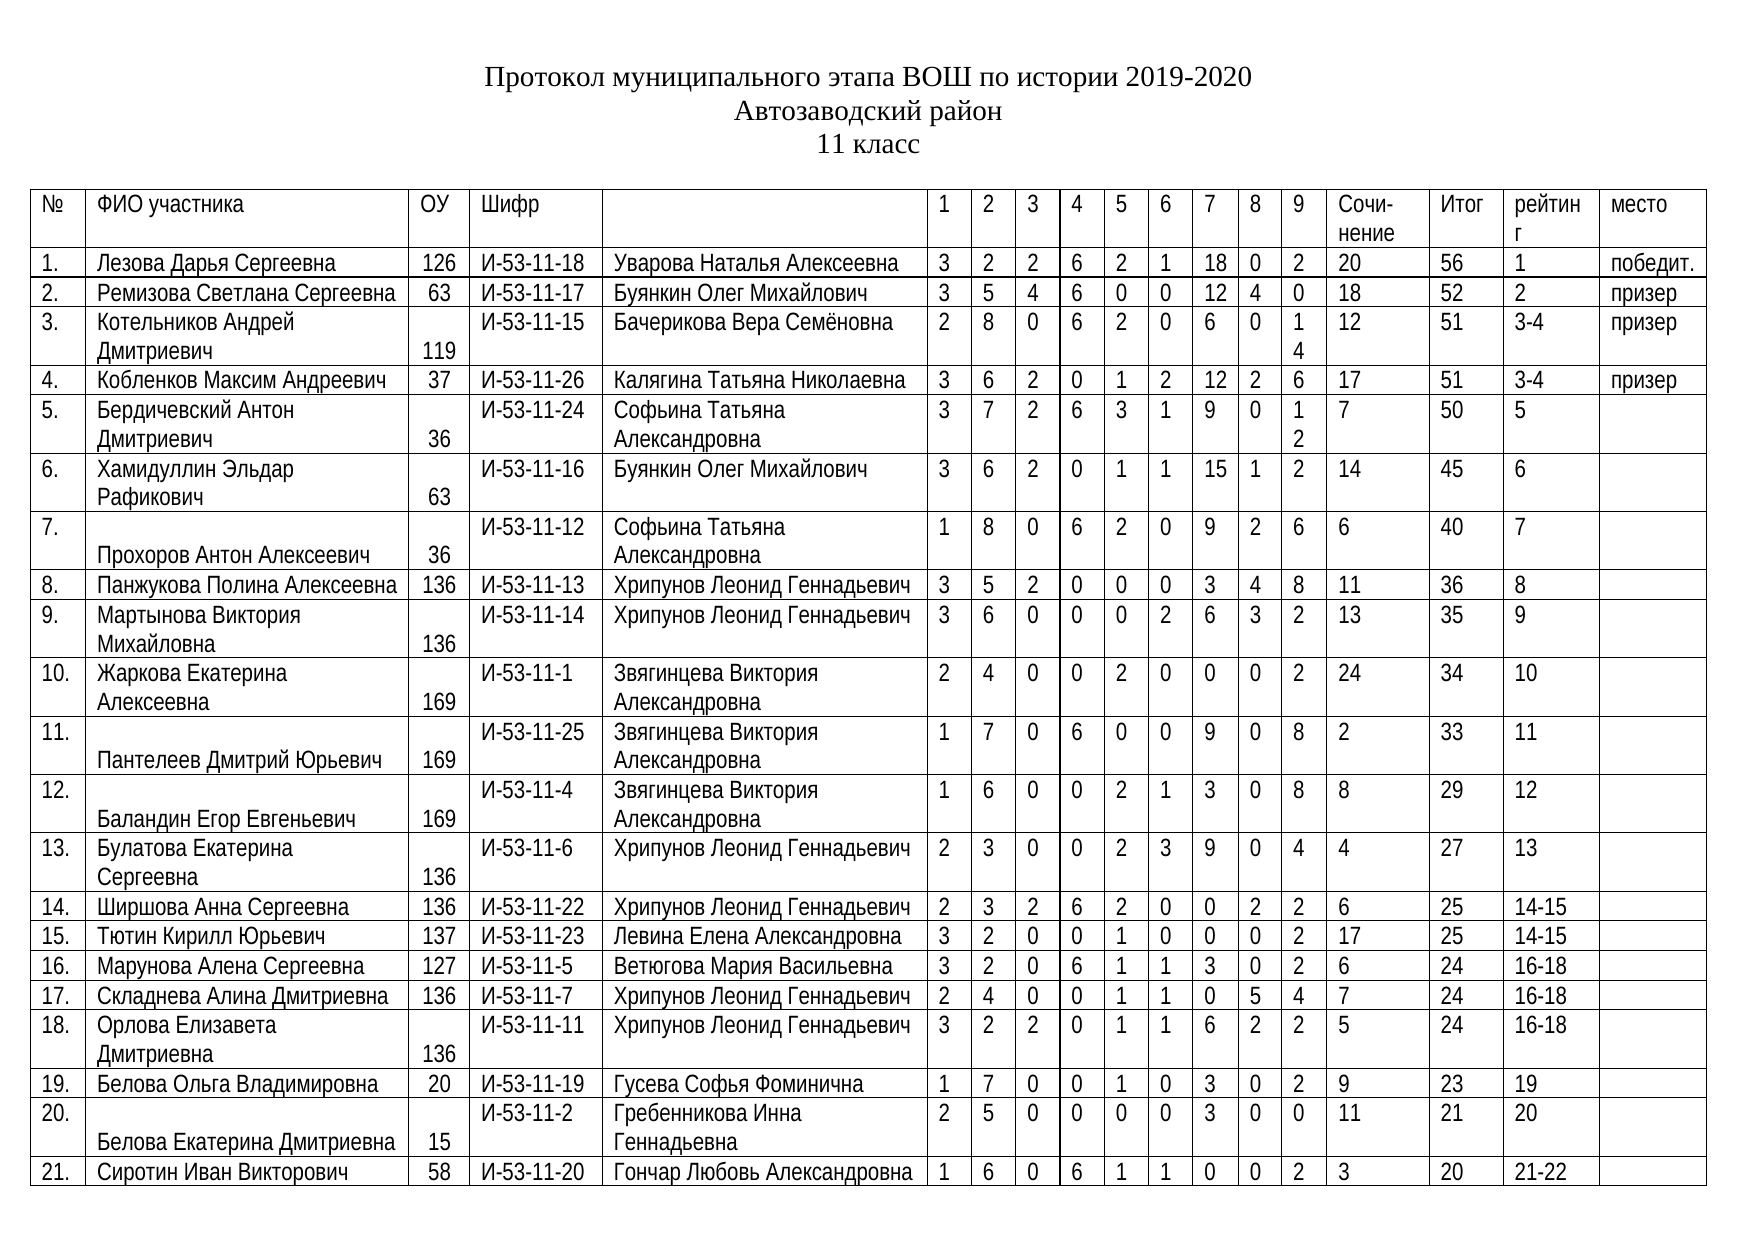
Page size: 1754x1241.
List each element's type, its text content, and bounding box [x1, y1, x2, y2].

table_header 8 [1239, 190, 1281, 247]
table_cell Складнева Алина Дмитриевна [86, 981, 408, 1009]
table_cell [1600, 658, 1706, 716]
table_cell Хрипунов Леонид Геннадьевич [603, 1010, 927, 1068]
table_cell 14-15 [1504, 892, 1599, 920]
table_cell 3 [928, 366, 971, 394]
table_cell И-53-11-15 [470, 307, 602, 364]
table_cell 5 [1327, 1010, 1429, 1068]
table_cell 3 [928, 395, 971, 452]
table_cell 6 [1282, 512, 1326, 569]
table_cell 3 [1193, 951, 1238, 979]
table_cell 119 [409, 307, 469, 364]
table_cell 3 [1239, 600, 1281, 657]
table_cell 2 [1105, 307, 1148, 364]
table_cell 2 [1239, 512, 1281, 569]
table_cell 0 [1016, 775, 1059, 832]
table_cell 2 [1239, 366, 1281, 394]
table_cell Гребенникова Инна Геннадьевна [603, 1098, 927, 1156]
table_cell 2 [1105, 892, 1148, 920]
table_cell 34 [1430, 658, 1503, 716]
table_cell 16-18 [1504, 1010, 1599, 1068]
table_cell 136 [409, 1010, 469, 1068]
table_cell 4 [1282, 981, 1326, 1009]
text 11 класс [41, 126, 1695, 160]
table_cell 12 [1327, 307, 1429, 364]
table_cell 2 [1239, 1010, 1281, 1068]
table_cell 2 [1282, 658, 1326, 716]
table_cell 2 [1282, 454, 1326, 511]
table_cell И-53-11-23 [470, 921, 602, 950]
table_cell 0 [1016, 512, 1059, 569]
table_header рейтинг [1504, 190, 1599, 247]
table_cell 2 [1105, 775, 1148, 832]
table_cell [31, 1157, 85, 1185]
table_cell [31, 512, 85, 569]
table_cell 51 [1430, 307, 1503, 364]
table_cell 0 [1282, 1098, 1326, 1156]
table_cell 6 [1061, 892, 1104, 920]
table_cell 0 [1061, 981, 1104, 1009]
table_cell Хрипунов Леонид Геннадьевич [603, 570, 927, 599]
table_cell 18 [1327, 278, 1429, 306]
table_cell 6 [1193, 600, 1238, 657]
table_cell Буянкин Олег Михайлович [603, 454, 927, 511]
table_cell 17 [1327, 921, 1429, 950]
table_cell [1600, 1069, 1706, 1097]
table_cell И-53-11-20 [470, 1157, 602, 1185]
table_cell Хрипунов Леонид Геннадьевич [603, 892, 927, 920]
table_cell [1600, 600, 1706, 657]
table_cell 2 [928, 1098, 971, 1156]
table_cell [1600, 892, 1706, 920]
table_cell 1 [928, 1069, 971, 1097]
table_cell 0 [1016, 658, 1059, 716]
table_cell [1600, 951, 1706, 979]
table_cell И-53-11-12 [470, 512, 602, 569]
table_cell 0 [1016, 921, 1059, 950]
table_cell 0 [1193, 981, 1238, 1009]
table_cell 6 [1327, 512, 1429, 569]
table_cell 0 [1239, 248, 1281, 276]
table_cell 2 [1016, 395, 1059, 452]
table_cell И-53-11-17 [470, 278, 602, 306]
table_cell 0 [1239, 951, 1281, 979]
table_cell 0 [1149, 717, 1192, 774]
table_cell 5 [1239, 981, 1281, 1009]
table_cell 20 [409, 1069, 469, 1097]
table_cell 1 [928, 512, 971, 569]
table_cell 0 [1061, 921, 1104, 950]
table_cell И-53-11-16 [470, 454, 602, 511]
table_cell 20 [1327, 248, 1429, 276]
table_cell 3 [928, 1010, 971, 1068]
table_cell 12 [1193, 278, 1238, 306]
table_cell 2 [1504, 278, 1599, 306]
table_cell 0 [1016, 1098, 1059, 1156]
table_cell 1 [1149, 454, 1192, 511]
table_cell 33 [1430, 717, 1503, 774]
table_cell 20 [1504, 1098, 1599, 1156]
table_cell [1600, 395, 1706, 452]
table_cell 14-15 [1504, 921, 1599, 950]
table_cell Кобленков Максим Андреевич [86, 366, 408, 394]
table_cell 6 [1327, 951, 1429, 979]
table_cell 0 [1239, 395, 1281, 452]
table_cell 1 [1105, 1069, 1148, 1097]
table_cell 1 [1105, 366, 1148, 394]
table_cell 0 [1282, 278, 1326, 306]
table_cell 36 [409, 395, 469, 452]
table_cell 18 [1193, 248, 1238, 276]
table_header ФИО участника [86, 190, 408, 247]
table_cell И-53-11-4 [470, 775, 602, 832]
table_cell 7 [972, 1069, 1015, 1097]
table_header 7 [1193, 190, 1238, 247]
table_cell [1600, 775, 1706, 832]
table_cell Хамидуллин Эльдар Рафикович [86, 454, 408, 511]
table_cell 2 [972, 921, 1015, 950]
table_cell 16-18 [1504, 951, 1599, 979]
table_cell 126 [409, 248, 469, 276]
table_cell 9 [1193, 717, 1238, 774]
table_cell 5 [972, 278, 1015, 306]
table_cell 51 [1430, 366, 1503, 394]
table_cell Звягинцева Виктория Александровна [603, 775, 927, 832]
table_cell [31, 892, 85, 920]
table_cell 6 [972, 600, 1015, 657]
table_cell 6 [1061, 1157, 1104, 1185]
table_cell 1 [1504, 248, 1599, 276]
table_cell 8 [1282, 717, 1326, 774]
table_cell 6 [972, 1157, 1015, 1185]
table_cell 19 [1504, 1069, 1599, 1097]
table_cell 0 [1016, 307, 1059, 364]
table_cell 7 [972, 717, 1015, 774]
table_cell 169 [409, 717, 469, 774]
table_cell 3 [928, 951, 971, 979]
table_cell 0 [1239, 717, 1281, 774]
table_cell 9 [1193, 395, 1238, 452]
table_cell 12 [1193, 366, 1238, 394]
table_cell 3 [972, 892, 1015, 920]
table_cell 0 [1149, 512, 1192, 569]
table_cell Хрипунов Леонид Геннадьевич [603, 981, 927, 1009]
table_cell Булатова Екатерина Сергеевна [86, 833, 408, 891]
table_cell [31, 366, 85, 394]
table_cell 50 [1430, 395, 1503, 452]
table_cell Тютин Кирилл Юрьевич [86, 921, 408, 950]
table_cell 0 [1061, 1098, 1104, 1156]
table_cell [31, 981, 85, 1009]
table_cell 0 [1061, 833, 1104, 891]
table_cell 6 [1193, 307, 1238, 364]
table_cell 136 [409, 600, 469, 657]
table_cell 169 [409, 658, 469, 716]
table_cell 16-18 [1504, 981, 1599, 1009]
table_cell И-53-11-24 [470, 395, 602, 452]
table_cell 0 [1149, 658, 1192, 716]
table_cell [31, 951, 85, 979]
table_cell 6 [972, 454, 1015, 511]
table_cell [31, 395, 85, 452]
table_cell И-53-11-1 [470, 658, 602, 716]
table_cell Хрипунов Леонид Геннадьевич [603, 600, 927, 657]
table_cell 2 [1016, 248, 1059, 276]
table_cell 5 [972, 1098, 1015, 1156]
table_cell 0 [1193, 1157, 1238, 1185]
table_cell 8 [972, 512, 1015, 569]
table_cell 6 [972, 775, 1015, 832]
table_cell 13 [1327, 600, 1429, 657]
table_cell Бердичевский Антон Дмитриевич [86, 395, 408, 452]
table_header 2 [972, 190, 1015, 247]
table_cell 35 [1430, 600, 1503, 657]
table_cell 2 [1105, 248, 1148, 276]
table_cell 0 [1149, 892, 1192, 920]
table_cell [31, 658, 85, 716]
table_cell [31, 717, 85, 774]
table_cell 3 [1193, 1098, 1238, 1156]
table_cell 0 [1193, 921, 1238, 950]
table_cell Гусева Софья Фоминична [603, 1069, 927, 1097]
table_cell 10 [1504, 658, 1599, 716]
table_cell 0 [1105, 600, 1148, 657]
table_cell 11 [1327, 570, 1429, 599]
table_cell 1 [1149, 248, 1192, 276]
table_cell 1 [1105, 951, 1148, 979]
table_cell 2 [1016, 892, 1059, 920]
table_cell Котельников Андрей Дмитриевич [86, 307, 408, 364]
table_cell 4 [1239, 278, 1281, 306]
table_cell 1 [1105, 1010, 1148, 1068]
table_cell 3 [1193, 570, 1238, 599]
table_cell 2 [928, 981, 971, 1009]
table_cell 12 [1282, 395, 1326, 452]
table_cell [31, 570, 85, 599]
table_cell 2 [1149, 366, 1192, 394]
table_cell 127 [409, 951, 469, 979]
table_cell 0 [1239, 1069, 1281, 1097]
table_cell Уварова Наталья Алексеевна [603, 248, 927, 276]
table_cell 0 [1149, 307, 1192, 364]
table_cell [31, 1069, 85, 1097]
text Автозаводский район [41, 93, 1695, 126]
table_cell 3 [972, 833, 1015, 891]
table_cell 2 [1282, 921, 1326, 950]
table_cell 7 [1327, 395, 1429, 452]
table_cell 0 [1239, 658, 1281, 716]
table_header 9 [1282, 190, 1326, 247]
table_cell 2 [1282, 248, 1326, 276]
table_cell Баландин Егор Евгеньевич [86, 775, 408, 832]
table_cell 2 [928, 307, 971, 364]
table_cell 0 [1016, 981, 1059, 1009]
table_cell И-53-11-19 [470, 1069, 602, 1097]
table_cell 169 [409, 775, 469, 832]
table_cell [1600, 833, 1706, 891]
table_header 6 [1149, 190, 1192, 247]
table_cell 0 [1061, 658, 1104, 716]
table_cell 6 [1193, 1010, 1238, 1068]
table_cell 1 [928, 1157, 971, 1185]
table_cell Калягина Татьяна Николаевна [603, 366, 927, 394]
table_cell И-53-11-22 [470, 892, 602, 920]
table_cell 8 [1282, 775, 1326, 832]
table_cell Орлова Елизавета Дмитриевна [86, 1010, 408, 1068]
table_cell 7 [1504, 512, 1599, 569]
table_cell 2 [1327, 717, 1429, 774]
table_cell 21-22 [1504, 1157, 1599, 1185]
table_cell 1 [1149, 951, 1192, 979]
table_cell 0 [1061, 1069, 1104, 1097]
table_cell 40 [1430, 512, 1503, 569]
table_cell [31, 1098, 85, 1156]
table_cell 3-4 [1504, 366, 1599, 394]
table_cell 2 [972, 1010, 1015, 1068]
table_cell 0 [1016, 1069, 1059, 1097]
table_cell И-53-11-26 [470, 366, 602, 394]
table_cell 6 [1061, 248, 1104, 276]
table_cell призер [1600, 278, 1706, 306]
table_cell 0 [1016, 717, 1059, 774]
table_cell 4 [1239, 570, 1281, 599]
table_cell 0 [1016, 600, 1059, 657]
table_cell 3 [1149, 833, 1192, 891]
table_cell [1600, 981, 1706, 1009]
table_cell 12 [1504, 775, 1599, 832]
table_cell 11 [1504, 717, 1599, 774]
table_header 4 [1061, 190, 1104, 247]
table_cell победит. [1600, 248, 1706, 276]
table_cell [1600, 1010, 1706, 1068]
table_cell 6 [1327, 892, 1429, 920]
table_cell И-53-11-6 [470, 833, 602, 891]
table_cell 7 [1327, 981, 1429, 1009]
table_header место [1600, 190, 1706, 247]
table_cell 0 [1193, 658, 1238, 716]
table_cell 2 [1282, 1010, 1326, 1068]
table_cell И-53-11-7 [470, 981, 602, 1009]
table_cell 8 [972, 307, 1015, 364]
table_cell [1600, 921, 1706, 950]
table_cell 3 [928, 921, 971, 950]
table_cell 13 [1504, 833, 1599, 891]
table_cell 25 [1430, 921, 1503, 950]
table_header 3 [1016, 190, 1059, 247]
table_cell 0 [1061, 1010, 1104, 1068]
table_cell 56 [1430, 248, 1503, 276]
table_cell [1600, 570, 1706, 599]
table_cell 2 [1282, 1069, 1326, 1097]
table_cell Пантелеев Дмитрий Юрьевич [86, 717, 408, 774]
table_cell 1 [1239, 454, 1281, 511]
table_cell 9 [1504, 600, 1599, 657]
table_cell 3 [1105, 395, 1148, 452]
table_cell И-53-11-14 [470, 600, 602, 657]
table_cell 23 [1430, 1069, 1503, 1097]
table_cell призер [1600, 307, 1706, 364]
table_header Шифр [470, 190, 602, 247]
table_cell 52 [1430, 278, 1503, 306]
table_cell 0 [1149, 570, 1192, 599]
table_cell 36 [1430, 570, 1503, 599]
table_cell 24 [1327, 658, 1429, 716]
table_cell 9 [1193, 833, 1238, 891]
table_header № [31, 190, 85, 247]
table_cell 6 [972, 366, 1015, 394]
table_cell 3 [928, 600, 971, 657]
table_header [603, 190, 927, 247]
table_cell [1600, 1098, 1706, 1156]
table_cell 2 [928, 658, 971, 716]
table_cell Прохоров Антон Алексеевич [86, 512, 408, 569]
table_cell 0 [1239, 921, 1281, 950]
table_cell 21 [1430, 1098, 1503, 1156]
table_cell [1600, 454, 1706, 511]
table_cell 2 [972, 248, 1015, 276]
table_cell Буянкин Олег Михайлович [603, 278, 927, 306]
table_cell 0 [1239, 307, 1281, 364]
table_cell 1 [1105, 454, 1148, 511]
table_cell 6 [1061, 951, 1104, 979]
table_cell 1 [1105, 1157, 1148, 1185]
table_cell 2 [1016, 366, 1059, 394]
table_cell 1 [1149, 981, 1192, 1009]
table_cell 136 [409, 570, 469, 599]
table_cell 6 [1504, 454, 1599, 511]
table_cell 0 [1239, 1157, 1281, 1185]
table_cell 137 [409, 921, 469, 950]
table_cell Белова Ольга Владимировна [86, 1069, 408, 1097]
table_cell 2 [1105, 833, 1148, 891]
table_cell [31, 921, 85, 950]
table_cell 15 [1193, 454, 1238, 511]
table_cell 0 [1061, 600, 1104, 657]
table_cell 2 [1239, 892, 1281, 920]
table_cell 9 [1193, 512, 1238, 569]
table_cell Жаркова Екатерина Алексеевна [86, 658, 408, 716]
table_cell И-53-11-2 [470, 1098, 602, 1156]
table_cell 3 [1193, 775, 1238, 832]
table_cell 0 [1105, 570, 1148, 599]
table_cell 4 [972, 658, 1015, 716]
table_cell 2 [1105, 658, 1148, 716]
table_cell 58 [409, 1157, 469, 1185]
table_cell 6 [1061, 395, 1104, 452]
table_cell 1 [1105, 981, 1148, 1009]
table_cell [31, 454, 85, 511]
table_cell 0 [1105, 717, 1148, 774]
table_cell [31, 600, 85, 657]
table_cell [31, 1010, 85, 1068]
table_cell 136 [409, 981, 469, 1009]
table_cell 6 [1061, 307, 1104, 364]
table_cell Марунова Алена Сергеевна [86, 951, 408, 979]
table_cell Ремизова Светлана Сергеевна [86, 278, 408, 306]
table_cell Ширшова Анна Сергеевна [86, 892, 408, 920]
table_cell 2 [972, 951, 1015, 979]
table_cell 3 [928, 570, 971, 599]
table_cell 3 [1327, 1157, 1429, 1185]
table_cell [31, 833, 85, 891]
table_cell И-53-11-11 [470, 1010, 602, 1068]
table_cell 24 [1430, 1010, 1503, 1068]
table_cell 0 [1105, 1098, 1148, 1156]
table_cell 25 [1430, 892, 1503, 920]
table_cell Панжукова Полина Алексеевна [86, 570, 408, 599]
table_cell 17 [1327, 366, 1429, 394]
table_cell Бачерикова Вера Семёновна [603, 307, 927, 364]
table_cell Звягинцева Виктория Александровна [603, 658, 927, 716]
table_cell 2 [1016, 570, 1059, 599]
table_cell 136 [409, 892, 469, 920]
table_header 1 [928, 190, 971, 247]
table_header 5 [1105, 190, 1148, 247]
table_cell 2 [1016, 454, 1059, 511]
table_cell 1 [1105, 921, 1148, 950]
table_cell 37 [409, 366, 469, 394]
table_cell 3 [928, 278, 971, 306]
table_cell 6 [1061, 278, 1104, 306]
table_cell 0 [1016, 1157, 1059, 1185]
table_cell 1 [928, 775, 971, 832]
table_cell 7 [972, 395, 1015, 452]
table_header ОУ [409, 190, 469, 247]
table_cell [31, 775, 85, 832]
table_cell 63 [409, 278, 469, 306]
table_cell [31, 248, 85, 276]
table_cell Мартынова Виктория Михайловна [86, 600, 408, 657]
table_cell 14 [1327, 454, 1429, 511]
table_cell 63 [409, 454, 469, 511]
table_header Итог [1430, 190, 1503, 247]
table_cell [1600, 1157, 1706, 1185]
table_cell [31, 278, 85, 306]
table_cell 2 [1282, 600, 1326, 657]
table_cell 5 [972, 570, 1015, 599]
table_cell 5 [1504, 395, 1599, 452]
table_cell 0 [1149, 921, 1192, 950]
table_cell 14 [1282, 307, 1326, 364]
table_cell 2 [1282, 951, 1326, 979]
table_cell 2 [928, 833, 971, 891]
table_cell И-53-11-25 [470, 717, 602, 774]
table_cell Звягинцева Виктория Александровна [603, 717, 927, 774]
table_cell 6 [1061, 512, 1104, 569]
table_cell 2 [1282, 1157, 1326, 1185]
table_cell 1 [1149, 775, 1192, 832]
table_cell 0 [1239, 775, 1281, 832]
table_cell 3-4 [1504, 307, 1599, 364]
text Протокол муниципального этапа ВОШ по истории 2019-2020 [41, 59, 1695, 93]
table_cell [31, 307, 85, 364]
table_cell Софьина Татьяна Александровна [603, 395, 927, 452]
table_cell И-53-11-5 [470, 951, 602, 979]
table_cell 15 [409, 1098, 469, 1156]
table_cell 0 [1105, 278, 1148, 306]
table_cell 24 [1430, 951, 1503, 979]
table_cell 8 [1504, 570, 1599, 599]
table_cell призер [1600, 366, 1706, 394]
table_cell 0 [1239, 1098, 1281, 1156]
table_cell 11 [1327, 1098, 1429, 1156]
table_cell 45 [1430, 454, 1503, 511]
table_cell 2 [1282, 892, 1326, 920]
table_cell 136 [409, 833, 469, 891]
table_cell 0 [1016, 833, 1059, 891]
table_cell [1600, 717, 1706, 774]
table_cell 3 [1193, 1069, 1238, 1097]
table_cell 0 [1061, 570, 1104, 599]
table_cell 8 [1282, 570, 1326, 599]
table_cell 8 [1327, 775, 1429, 832]
table_cell Сиротин Иван Викторович [86, 1157, 408, 1185]
table_cell 3 [928, 248, 971, 276]
table_cell 0 [1149, 1098, 1192, 1156]
table_cell 1 [1149, 1010, 1192, 1068]
table_cell 9 [1327, 1069, 1429, 1097]
table_cell 27 [1430, 833, 1503, 891]
table_cell 0 [1149, 1069, 1192, 1097]
table_cell 4 [972, 981, 1015, 1009]
table_cell 20 [1430, 1157, 1503, 1185]
table_cell 0 [1193, 892, 1238, 920]
table_cell 4 [1016, 278, 1059, 306]
table_cell Белова Екатерина Дмитриевна [86, 1098, 408, 1156]
table_cell 2 [928, 892, 971, 920]
table_cell 1 [1149, 395, 1192, 452]
table_cell 6 [1061, 717, 1104, 774]
table_cell 0 [1016, 951, 1059, 979]
table_cell 0 [1149, 278, 1192, 306]
table_cell 0 [1239, 833, 1281, 891]
table_cell 24 [1430, 981, 1503, 1009]
table_cell 4 [1282, 833, 1326, 891]
table_cell Софьина Татьяна Александровна [603, 512, 927, 569]
table_header Сочи- нение [1327, 190, 1429, 247]
table_cell 0 [1061, 454, 1104, 511]
table_cell Лезова Дарья Сергеевна [86, 248, 408, 276]
table_cell 36 [409, 512, 469, 569]
table_cell 0 [1061, 366, 1104, 394]
table_cell Левина Елена Александровна [603, 921, 927, 950]
table_cell 2 [1149, 600, 1192, 657]
table_cell И-53-11-13 [470, 570, 602, 599]
table_cell 4 [1327, 833, 1429, 891]
table_cell 2 [1105, 512, 1148, 569]
table_cell 0 [1061, 775, 1104, 832]
table_cell 2 [1016, 1010, 1059, 1068]
table_cell 29 [1430, 775, 1503, 832]
table_cell [1600, 512, 1706, 569]
table_cell И-53-11-18 [470, 248, 602, 276]
table_cell 1 [1149, 1157, 1192, 1185]
table_cell 1 [928, 717, 971, 774]
table_cell Хрипунов Леонид Геннадьевич [603, 833, 927, 891]
table_cell 3 [928, 454, 971, 511]
table_cell Гончар Любовь Александровна [603, 1157, 927, 1185]
table_cell 6 [1282, 366, 1326, 394]
table_cell Ветюгова Мария Васильевна [603, 951, 927, 979]
